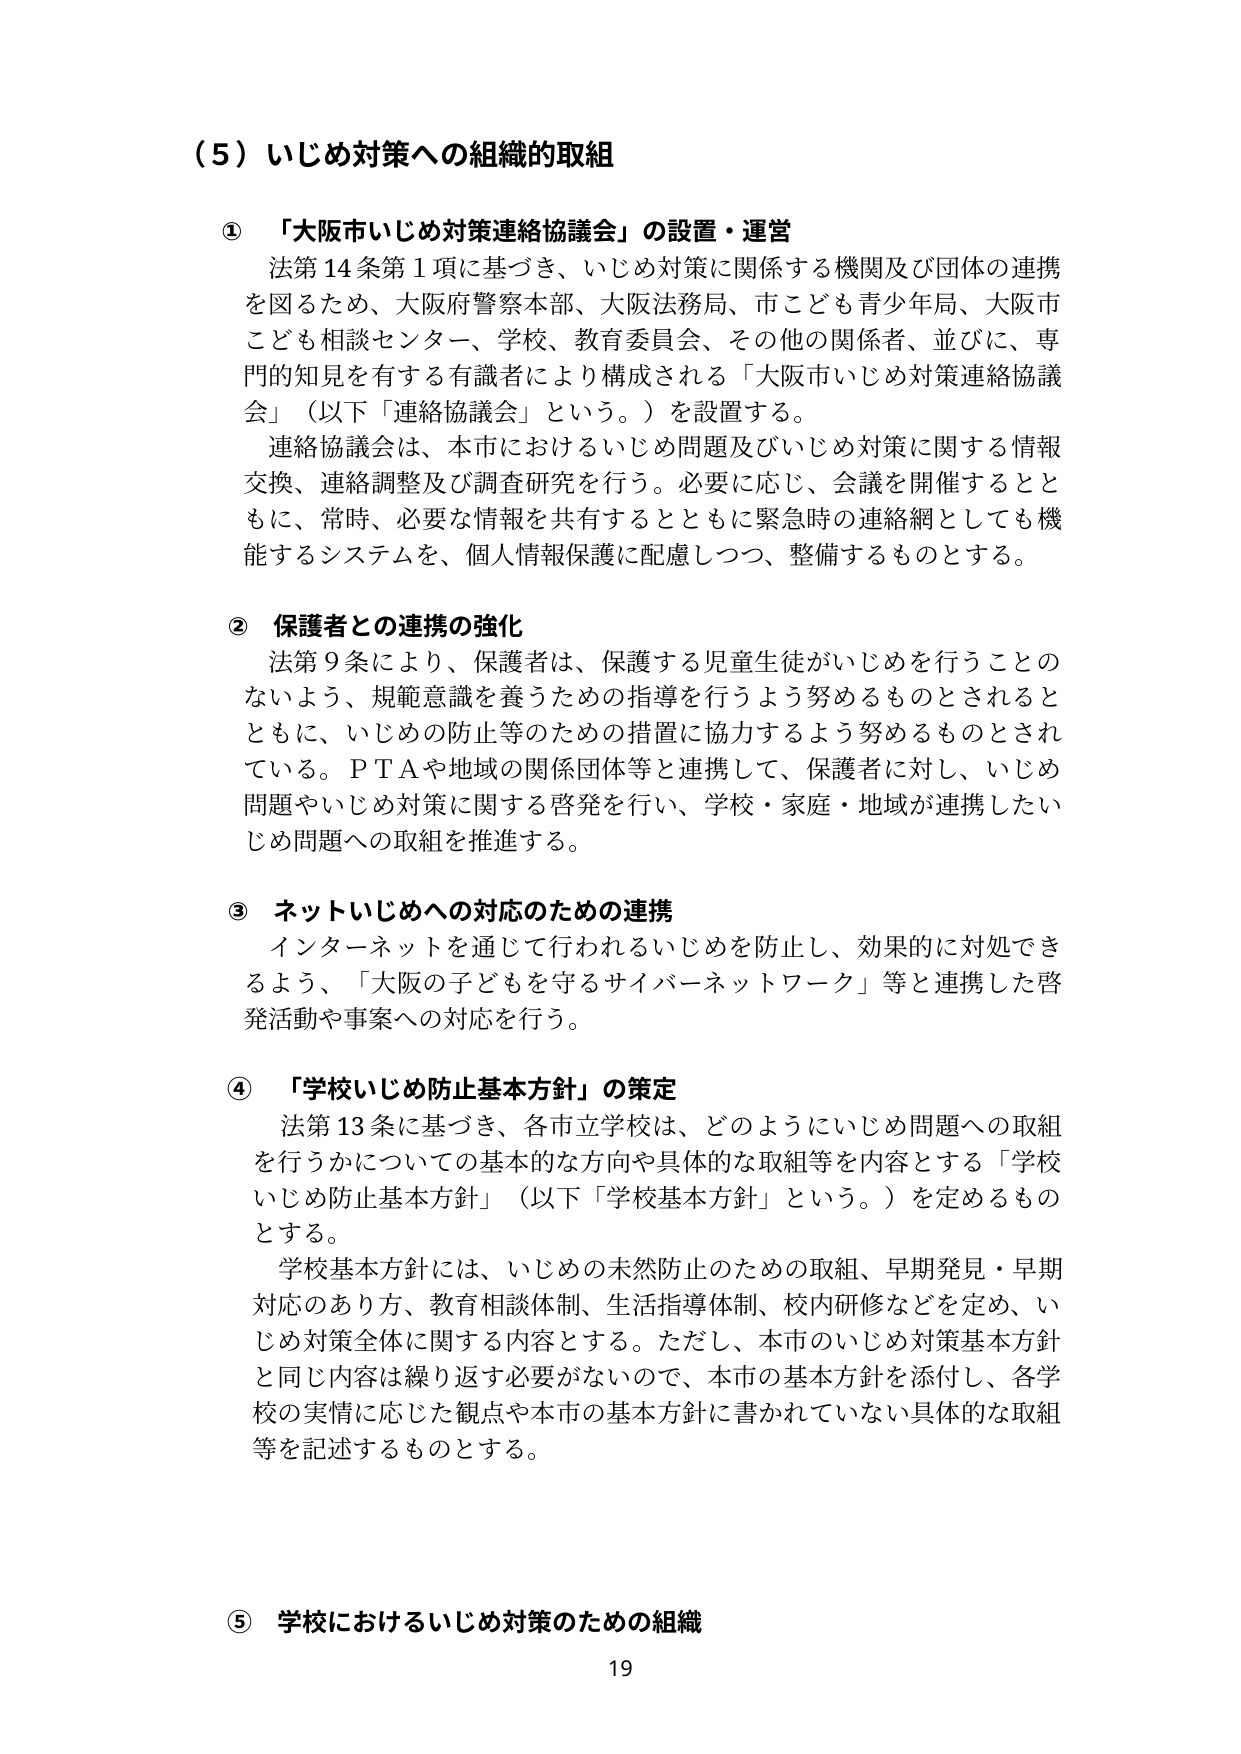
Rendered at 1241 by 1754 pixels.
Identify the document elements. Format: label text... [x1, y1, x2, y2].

text （５）いじめ対策への組織的取組 [177, 136, 1063, 173]
text インターネットを通じて行われるいじめを防止し、効果的に対処でき るよう、「大阪の子どもを守るサイバーネットワーク」等と連携した啓発活動や事案への対応を行う。 [243, 928, 1063, 1036]
text ⑤ 学校におけるいじめ対策のための組織 [177, 1602, 1063, 1638]
text 法第14条第１項に基づき、いじめ対策に関係する機関及び団体の連携を図るため、大阪府警察本部、大阪法務局、市こども青少年局、大阪市こども相談センター、学校、教育委員会、その他の関係者、並びに、専門的知見を有する有識者により構成される「大阪市いじめ対策連絡協議会」（以下「連絡協議会」という。）を設置する。 [243, 248, 1063, 428]
text 連絡協議会は、本市におけるいじめ問題及びいじめ対策に関する情報交換、連絡調整及び調査研究を行う。必要に応じ、会議を開催するとともに、常時、必要な情報を共有するとともに緊急時の連絡網としても機能するシステムを、個人情報保護に配慮しつつ、整備するものとする。 [243, 428, 1063, 572]
text 学校基本方針には、いじめの未然防止のための取組、早期発見・早期対応のあり方、教育相談体制、生活指導体制、校内研修などを定め、いじめ対策全体に関する内容とする。ただし、本市のいじめ対策基本方針と同じ内容は繰り返す必要がないので、本市の基本方針を添付し、各学校の実情に応じた観点や本市の基本方針に書かれていない具体的な取組等を記述するものとする。 [177, 1250, 1063, 1466]
text 法第13条に基づき、各市立学校は、どのようにいじめ問題への取組を行うかについての基本的な方向や具体的な取組等を内容とする「学校いじめ防止基本方針」（以下「学校基本方針」という。）を定めるものとする。 [177, 1106, 1063, 1250]
text ① 「大阪市いじめ対策連絡協議会」の設置・運営 [221, 211, 1063, 248]
text ④ 「学校いじめ防止基本方針」の策定 [177, 1070, 1063, 1106]
text ③ ネットいじめへの対応のための連携 [177, 892, 1063, 928]
text ② 保護者との連携の強化 [177, 606, 1063, 642]
text 法第９条により、保護者は、保護する児童生徒がいじめを行うことのないよう、規範意識を養うための指導を行うよう努めるものとされるとともに、いじめの防止等のための措置に協力するよう努めるものとされている。ＰＴＡや地域の関係団体等と連携して、保護者に対し、いじめ問題やいじめ対策に関する啓発を行い、学校・家庭・地域が連携したいじめ問題への取組を推進する。 [243, 642, 1063, 858]
